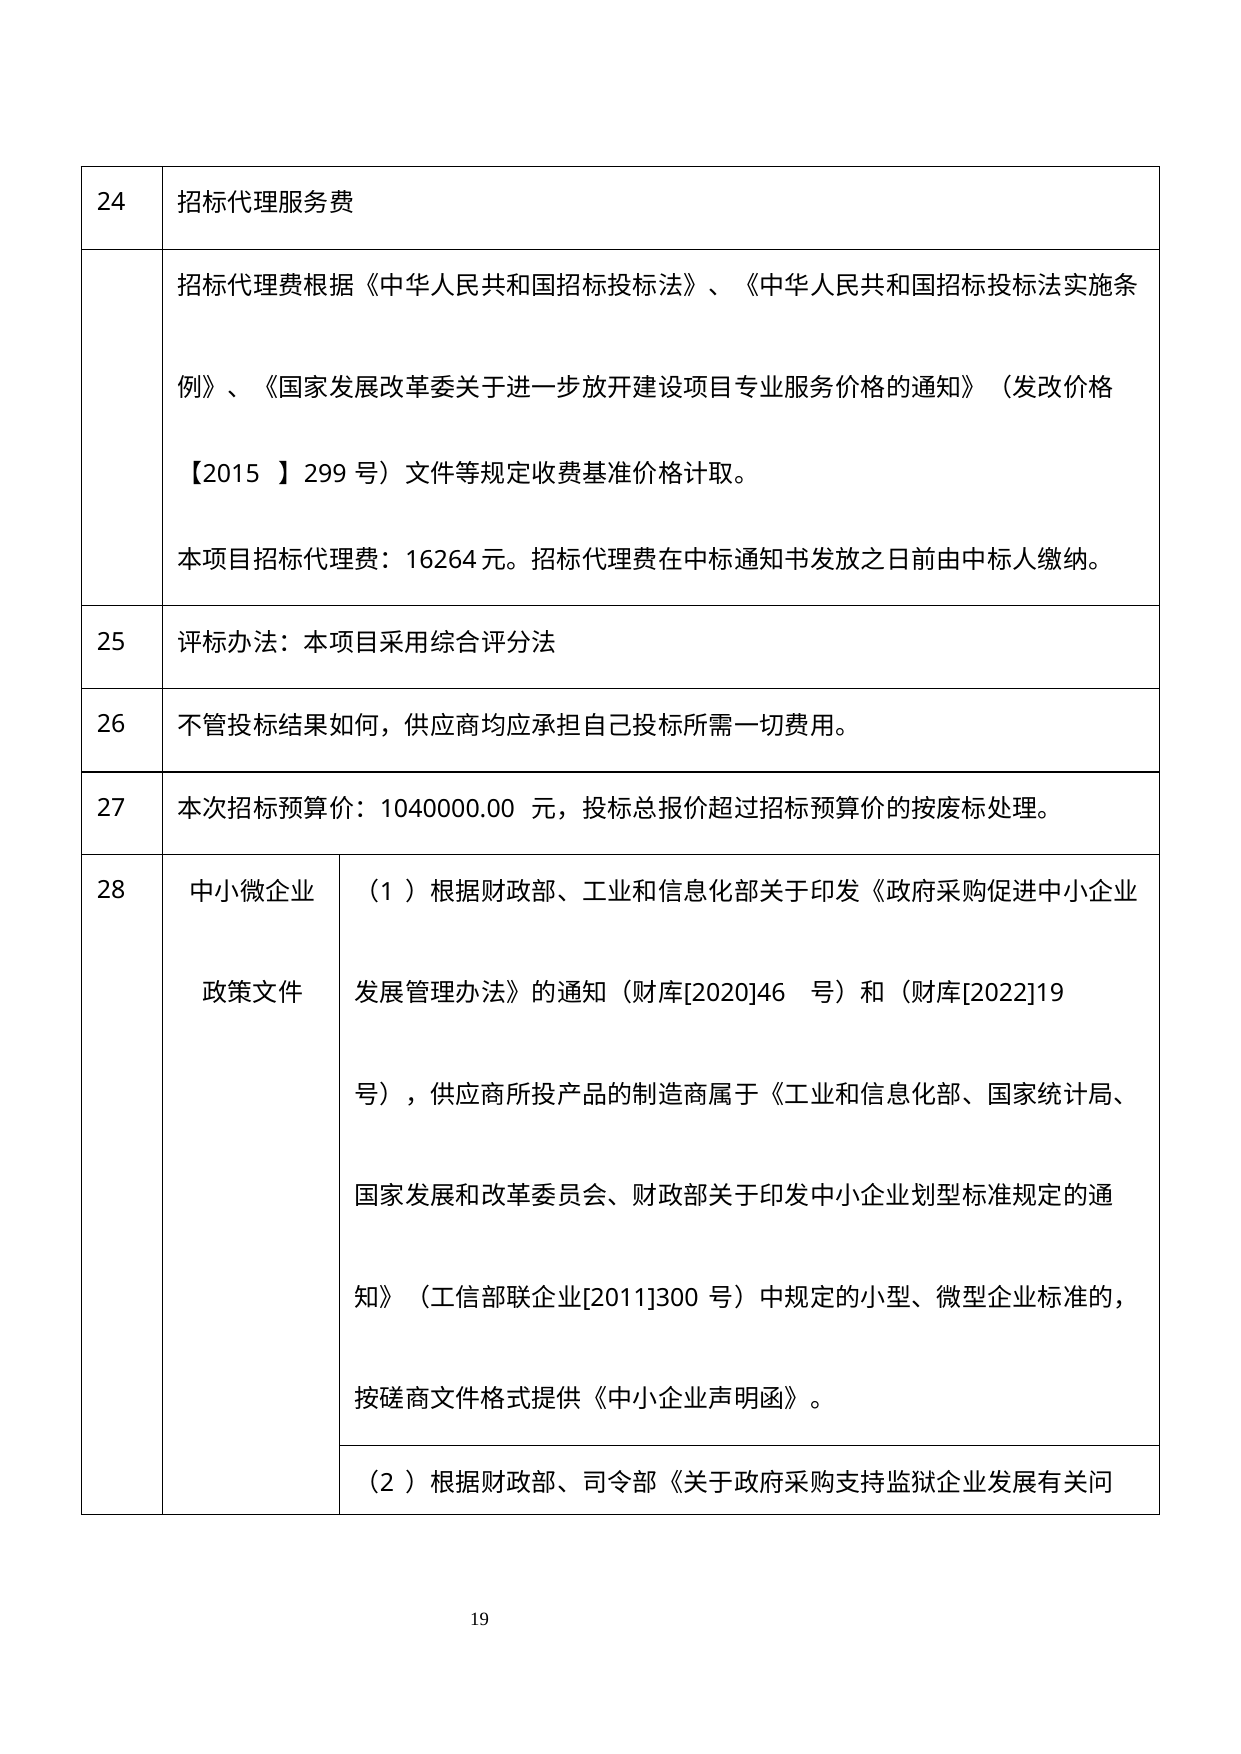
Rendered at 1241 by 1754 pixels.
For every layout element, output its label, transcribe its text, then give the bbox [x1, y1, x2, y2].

table_cell 27 [82, 773, 162, 854]
table_cell 26 [82, 689, 162, 771]
table_cell 中小微企业政策文件 [163, 855, 339, 1514]
table_cell 本次招标预算价：1040000.00元，投标总报价超过招标预算价的按废标处理。 [163, 773, 1159, 854]
table_cell 招标代理费根据《中华人民共和国招标投标法》、《中华人民共和国招标投标法实施条例》、《国家发展改革委关于进一步放开建设项目专业服务价格的通知》（发改价格 【2015】299 号）文件等规定收费基准价格计取。 本项目招标代理费：16264元。招标代理费在中标通知书发放之日前由中标人缴纳。 [163, 250, 1159, 605]
table_cell [82, 250, 162, 605]
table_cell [340, 1446, 1159, 1514]
table_cell （1）根据财政部、工业和信息化部关于印发《政府采购促进中小企业发展管理办法》的通知（财库[2020]46号）和（财库[2022]19号），供应商所投产品的制造商属于《工业和信息化部、国家统计局、国家发展和改革委员会、财政部关于印发中小企业划型标准规定的通知》（工信部联企业[2011]300号）中规定的小型、微型企业标准的，按磋商文件格式提供《中小企业声明函》。 [340, 855, 1159, 1445]
table_cell 24 [82, 167, 162, 249]
table_cell 25 [82, 606, 162, 688]
table_cell 不管投标结果如何，供应商均应承担自己投标所需一切费用。 [163, 689, 1159, 771]
table_cell 招标代理服务费 [163, 167, 1159, 249]
table_cell 28 [82, 855, 162, 1514]
table_cell 评标办法：本项目采用综合评分法 [163, 606, 1159, 688]
